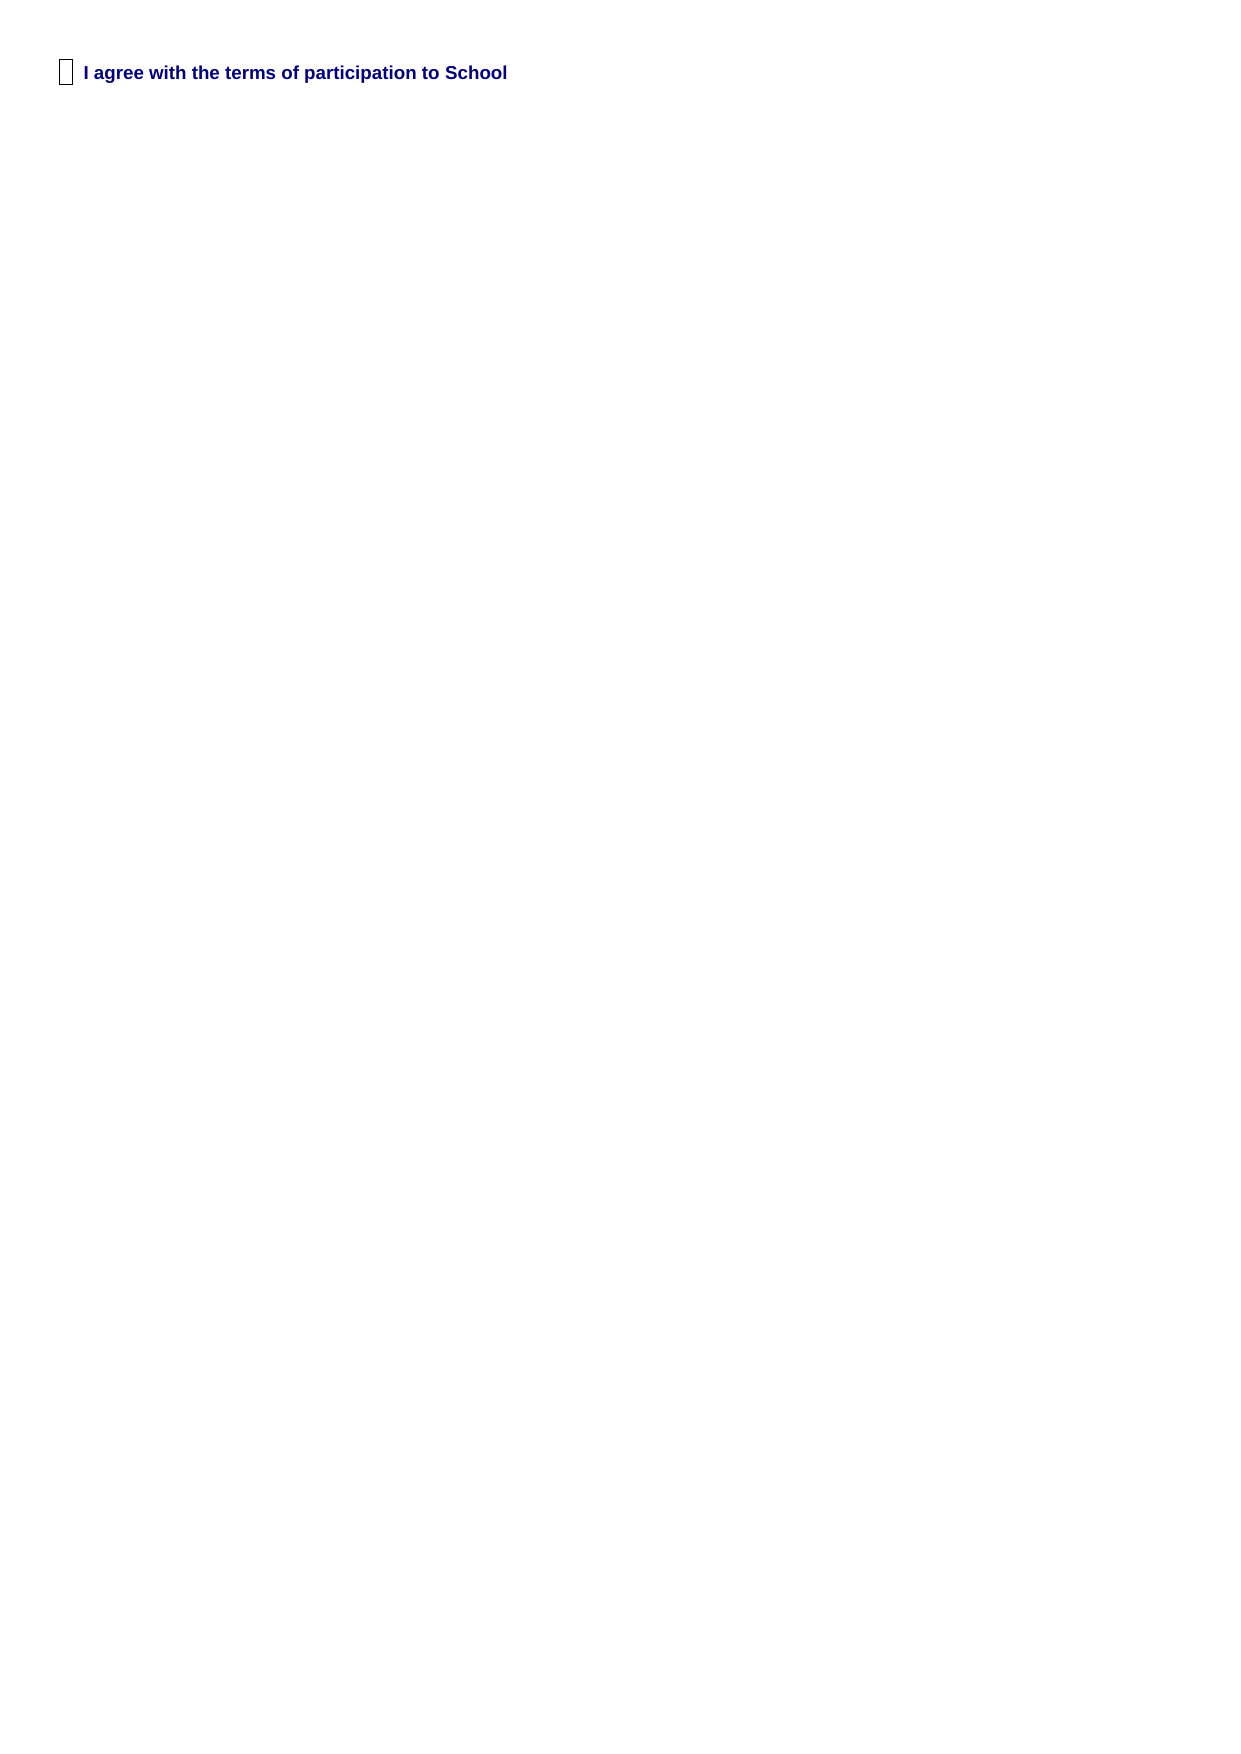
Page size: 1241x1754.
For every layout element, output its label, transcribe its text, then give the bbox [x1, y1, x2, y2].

text I agree with the terms of participation to School [73, 59, 1234, 85]
